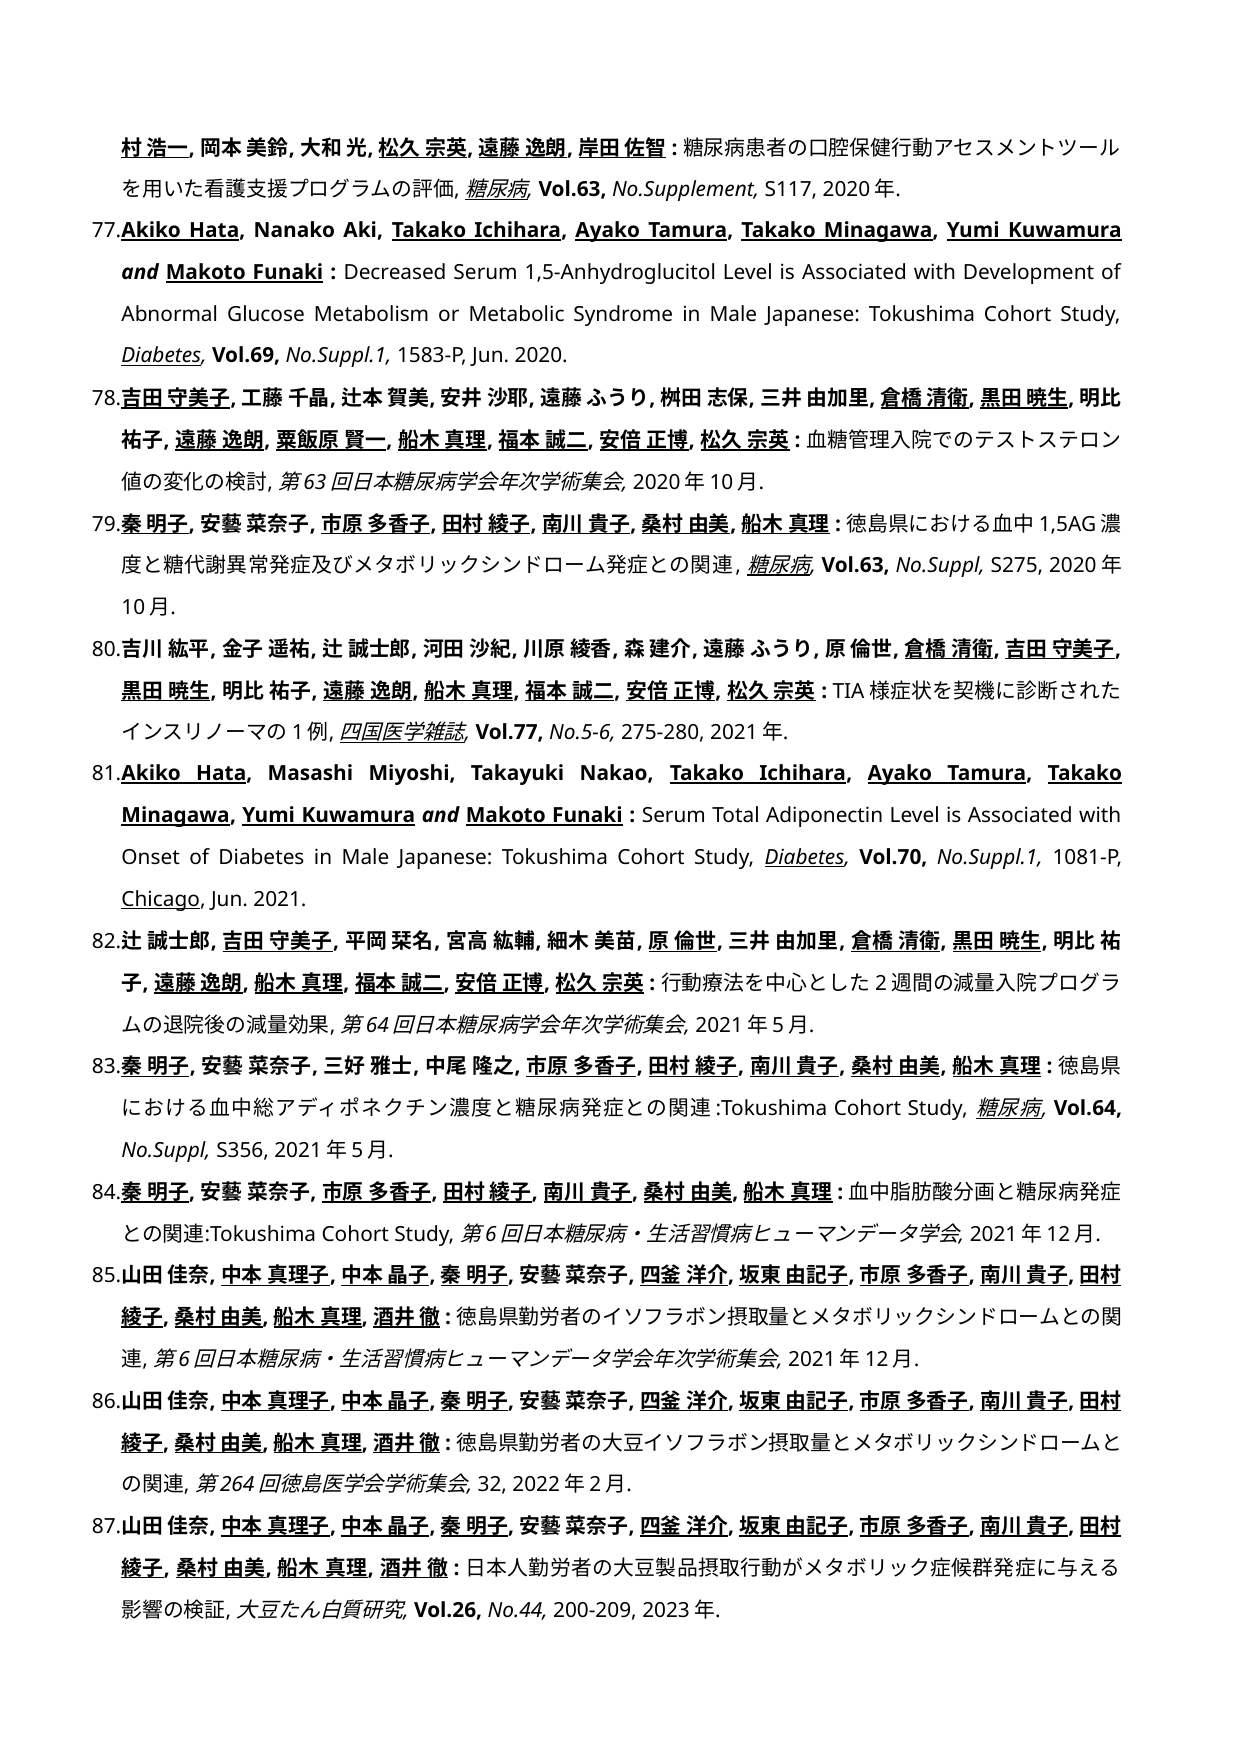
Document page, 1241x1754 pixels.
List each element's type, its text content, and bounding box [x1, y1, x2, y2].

list Akiko Hata, Nanako Aki, Takako Ichihara, Ayako Tamura, Takako Minagawa, Yumi Kuwamura and Makoto Funaki : Decreased Serum 1,5-Anhydroglucitol Level is Associated with Development of Abnormal Glucose Metabolism or Metabolic Syndrome in Male Japanese: Tokushima Cohort Study, Diabetes, Vol.69, No.Suppl.1, 1583-P, Jun. 2020. [92, 209, 1122, 376]
list Akiko Hata, Masashi Miyoshi, Takayuki Nakao, Takako Ichihara, Ayako Tamura, Takako Minagawa, Yumi Kuwamura and Makoto Funaki : Serum Total Adiponectin Level is Associated with Onset of Diabetes in Male Japanese: Tokushima Cohort Study, Diabetes, Vol.70, No.Suppl.1, 1081-P, Chicago, Jun. 2021. [92, 752, 1122, 919]
list 山田 佳奈, 中本 真理子, 中本 晶子, 秦 明子, 安藝 菜奈子, 四釜 洋介, 坂東 由記子, 市原 多香子, 南川 貴子, 田村 綾子, 桑村 由美, 船木 真理, 酒井 徹 : 徳島県勤労者のイソフラボン摂取量とメタボリックシンドロームとの関連, 第6回日本糖尿病・生活習慣病ヒューマンデータ学会年次学術集会, 2021年12月. [92, 1253, 1122, 1378]
list 秦 明子, 安藝 菜奈子, 市原 多香子, 田村 綾子, 南川 貴子, 桑村 由美, 船木 真理 : 血中脂肪酸分画と糖尿病発症との関連:Tokushima Cohort Study, 第6回日本糖尿病・生活習慣病ヒューマンデータ学会, 2021年12月. [92, 1169, 1122, 1253]
list 秦 明子, 安藝 菜奈子, 市原 多香子, 田村 綾子, 南川 貴子, 桑村 由美, 船木 真理 : 徳島県における血中1,5AG濃度と糖代謝異常発症及びメタボリックシンドローム発症との関連, 糖尿病, Vol.63, No.Suppl, S275, 2020年10月. [92, 501, 1122, 626]
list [92, 125, 1122, 209]
list 辻 誠士郎, 吉田 守美子, 平岡 栞名, 宮高 紘輔, 細木 美苗, 原 倫世, 三井 由加里, 倉橋 清衛, 黒田 暁生, 明比 祐子, 遠藤 逸朗, 船木 真理, 福本 誠二, 安倍 正博, 松久 宗英 : 行動療法を中心とした2週間の減量入院プログラムの退院後の減量効果, 第64回日本糖尿病学会年次学術集会, 2021年5月. [92, 919, 1122, 1044]
list 山田 佳奈, 中本 真理子, 中本 晶子, 秦 明子, 安藝 菜奈子, 四釜 洋介, 坂東 由記子, 市原 多香子, 南川 貴子, 田村 綾子, 桑村 由美, 船木 真理, 酒井 徹 : 日本人勤労者の大豆製品摂取行動がメタボリック症候群発症に与える影響の検証, 大豆たん白質研究, Vol.26, No.44, 200-209, 2023年. [92, 1503, 1122, 1629]
list 吉川 紘平, 金子 遥祐, 辻 誠士郎, 河田 沙紀, 川原 綾香, 森 建介, 遠藤 ふうり, 原 倫世, 倉橋 清衛, 吉田 守美子, 黒田 暁生, 明比 祐子, 遠藤 逸朗, 船木 真理, 福本 誠二, 安倍 正博, 松久 宗英 : TIA様症状を契機に診断されたインスリノーマの1例, 四国医学雑誌, Vol.77, No.5-6, 275-280, 2021年. [92, 626, 1122, 752]
list 吉田 守美子, 工藤 千晶, 辻本 賀美, 安井 沙耶, 遠藤 ふうり, 桝田 志保, 三井 由加里, 倉橋 清衛, 黒田 暁生, 明比 祐子, 遠藤 逸朗, 粟飯原 賢一, 船木 真理, 福本 誠二, 安倍 正博, 松久 宗英 : 血糖管理入院でのテストステロン値の変化の検討, 第63回日本糖尿病学会年次学術集会, 2020年10月. [92, 376, 1122, 501]
list 秦 明子, 安藝 菜奈子, 三好 雅士, 中尾 隆之, 市原 多香子, 田村 綾子, 南川 貴子, 桑村 由美, 船木 真理 : 徳島県における血中総アディポネクチン濃度と糖尿病発症との関連:Tokushima Cohort Study, 糖尿病, Vol.64, No.Suppl, S356, 2021年5月. [92, 1044, 1122, 1169]
list 山田 佳奈, 中本 真理子, 中本 晶子, 秦 明子, 安藝 菜奈子, 四釜 洋介, 坂東 由記子, 市原 多香子, 南川 貴子, 田村 綾子, 桑村 由美, 船木 真理, 酒井 徹 : 徳島県勤労者の大豆イソフラボン摂取量とメタボリックシンドロームとの関連, 第264回徳島医学会学術集会, 32, 2022年2月. [92, 1378, 1122, 1503]
